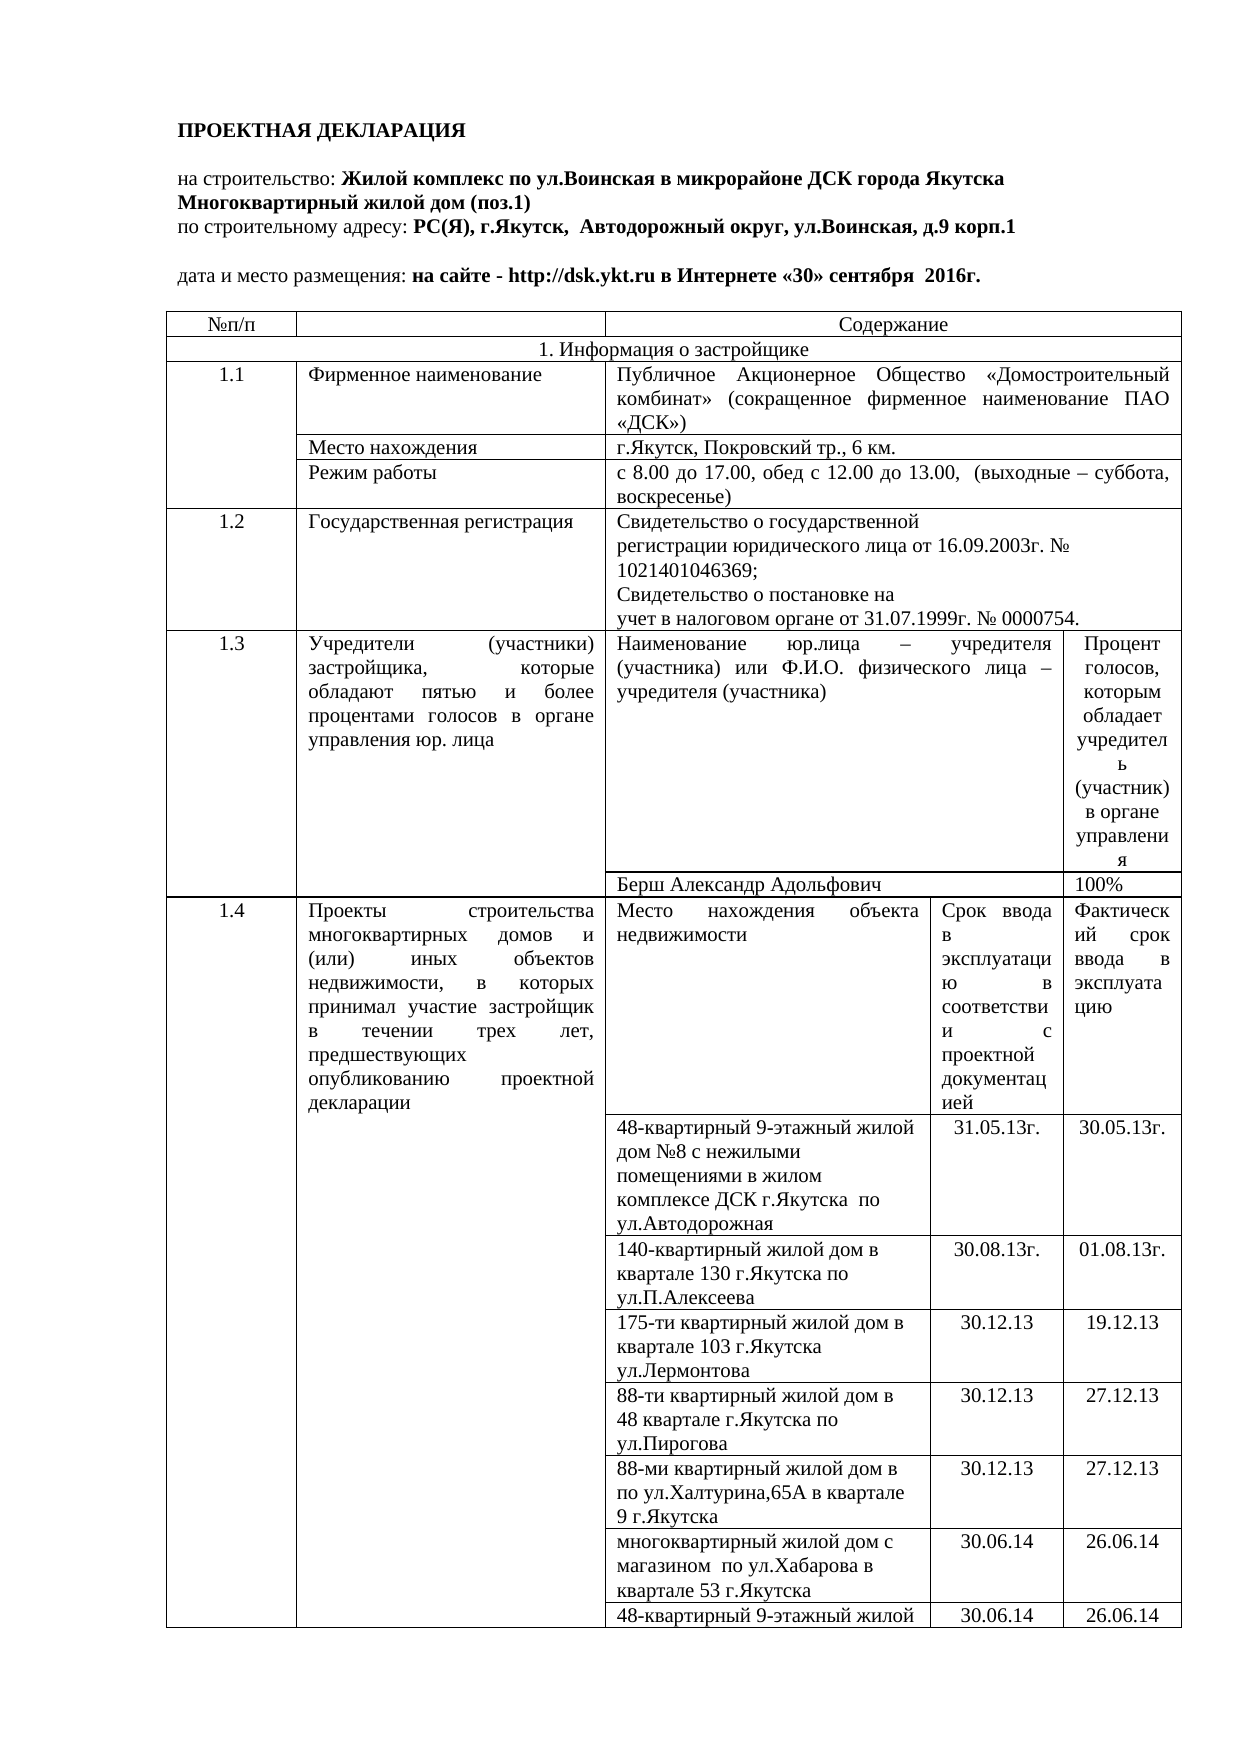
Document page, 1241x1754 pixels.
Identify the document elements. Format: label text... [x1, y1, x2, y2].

table_cell Проекты строительства многоквартирных домов и (или) иных объектов недвижимости, в которых принимал участие застройщик в течении трех лет, предшествующих опубликованию проектной декларации [297, 898, 605, 1627]
table_cell Свидетельство о государственной регистрации юридического лица от 16.09.2003г. № 1021401046369; Свидетельство о постановке на учет в налоговом органе от 31.07.1999г. № 0000754. [606, 509, 1181, 630]
table_cell 19.12.13 [1064, 1310, 1181, 1382]
table_header Содержание [606, 312, 1181, 336]
table_cell 27.12.13 [1064, 1456, 1181, 1528]
table_cell Наименование юр.лица – учредителя (участника) или Ф.И.О. физического лица – учредителя (участника) [606, 631, 1063, 871]
table_cell Учредители (участники) застройщика, которые обладают пятью и более процентами голосов в органе управления юр. лица [297, 631, 605, 896]
table_cell г.Якутск, Покровский тр., 6 км. [606, 435, 1181, 459]
text дата и место размещения: на сайте - http://dsk.ykt.ru в Интернете «30» сентября 2016г. [177, 262, 1152, 287]
table_cell 26.06.14 [1064, 1603, 1181, 1627]
table_cell 175-ти квартирный жилой дом в квартале 103 г.Якутска ул.Лермонтова [606, 1310, 930, 1382]
table_cell 140-квартирный жилой дом в квартале 130 г.Якутска по ул.П.Алексеева [606, 1236, 930, 1309]
table_cell Режим работы [297, 460, 605, 508]
table_cell многоквартирный жилой дом с магазином по ул.Хабарова в квартале 53 г.Якутска [606, 1529, 930, 1602]
table_cell 1.2 [167, 509, 296, 630]
table_cell 88-ми квартирный жилой дом в по ул.Халтурина,65А в квартале 9 г.Якутска [606, 1456, 930, 1528]
table_cell Берш Александр Адольфович [606, 873, 1063, 896]
table_cell Место нахождения [297, 435, 605, 459]
table_cell Срок ввода в эксплуатацию в соответствии с проектной документацией [931, 898, 1063, 1114]
text по строительному адресу: РС(Я), г.Якутск, Автодорожный округ, ул.Воинская, д.9 корп.1 [177, 214, 1152, 238]
table_cell 1.1 [167, 362, 296, 508]
table_cell Государственная регистрация [297, 509, 605, 630]
text ПРОЕКТНАЯ ДЕКЛАРАЦИЯ [177, 118, 1152, 142]
table_cell 100% [1064, 873, 1181, 896]
table_cell 30.12.13 [931, 1456, 1063, 1528]
table_cell 88-ти квартирный жилой дом в 48 квартале г.Якутска по ул.Пирогова [606, 1383, 930, 1455]
table_cell Фирменное наименование [297, 362, 605, 434]
table_cell с 8.00 до 17.00, обед с 12.00 до 13.00, (выходные – суббота, воскресенье) [606, 460, 1181, 508]
table_cell 26.06.14 [1064, 1529, 1181, 1602]
table_cell 30.12.13 [931, 1383, 1063, 1455]
table_cell 27.12.13 [1064, 1383, 1181, 1455]
table_cell 48-квартирный 9-этажный жилой дом №8 с нежилыми помещениями в жилом комплексе ДСК г.Якутска по ул.Автодорожная [606, 1115, 930, 1235]
table_cell 1.4 [167, 898, 296, 1627]
table_cell 30.06.14 [931, 1603, 1063, 1627]
table_cell 1.3 [167, 631, 296, 896]
table_header [297, 312, 605, 336]
text Многоквартирный жилой дом (поз.1) [177, 190, 1152, 214]
table_cell 1. Информация о застройщике [167, 337, 1181, 361]
text на строительство: Жилой комплекс по ул.Воинская в микрорайоне ДСК города Якутска [177, 166, 1152, 190]
table_cell Процент голосов, которым обладает учредитель (участник) в органе управления [1064, 631, 1181, 871]
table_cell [606, 1603, 930, 1627]
table_cell 30.06.14 [931, 1529, 1063, 1602]
table_cell 30.12.13 [931, 1310, 1063, 1382]
table_cell 31.05.13г. [931, 1115, 1063, 1235]
table_header №п/п [167, 312, 296, 336]
table_cell Фактический срок ввода в эксплуатацию [1064, 898, 1181, 1114]
table_cell 30.05.13г. [1064, 1115, 1181, 1235]
table_cell 30.08.13г. [931, 1236, 1063, 1309]
table_cell 01.08.13г. [1064, 1236, 1181, 1309]
table_cell Место нахождения объекта недвижимости [606, 898, 930, 1114]
table_cell Публичное Акционерное Общество «Домостроительный комбинат» (сокращенное фирменное наименование ПАО «ДСК») [606, 362, 1181, 434]
